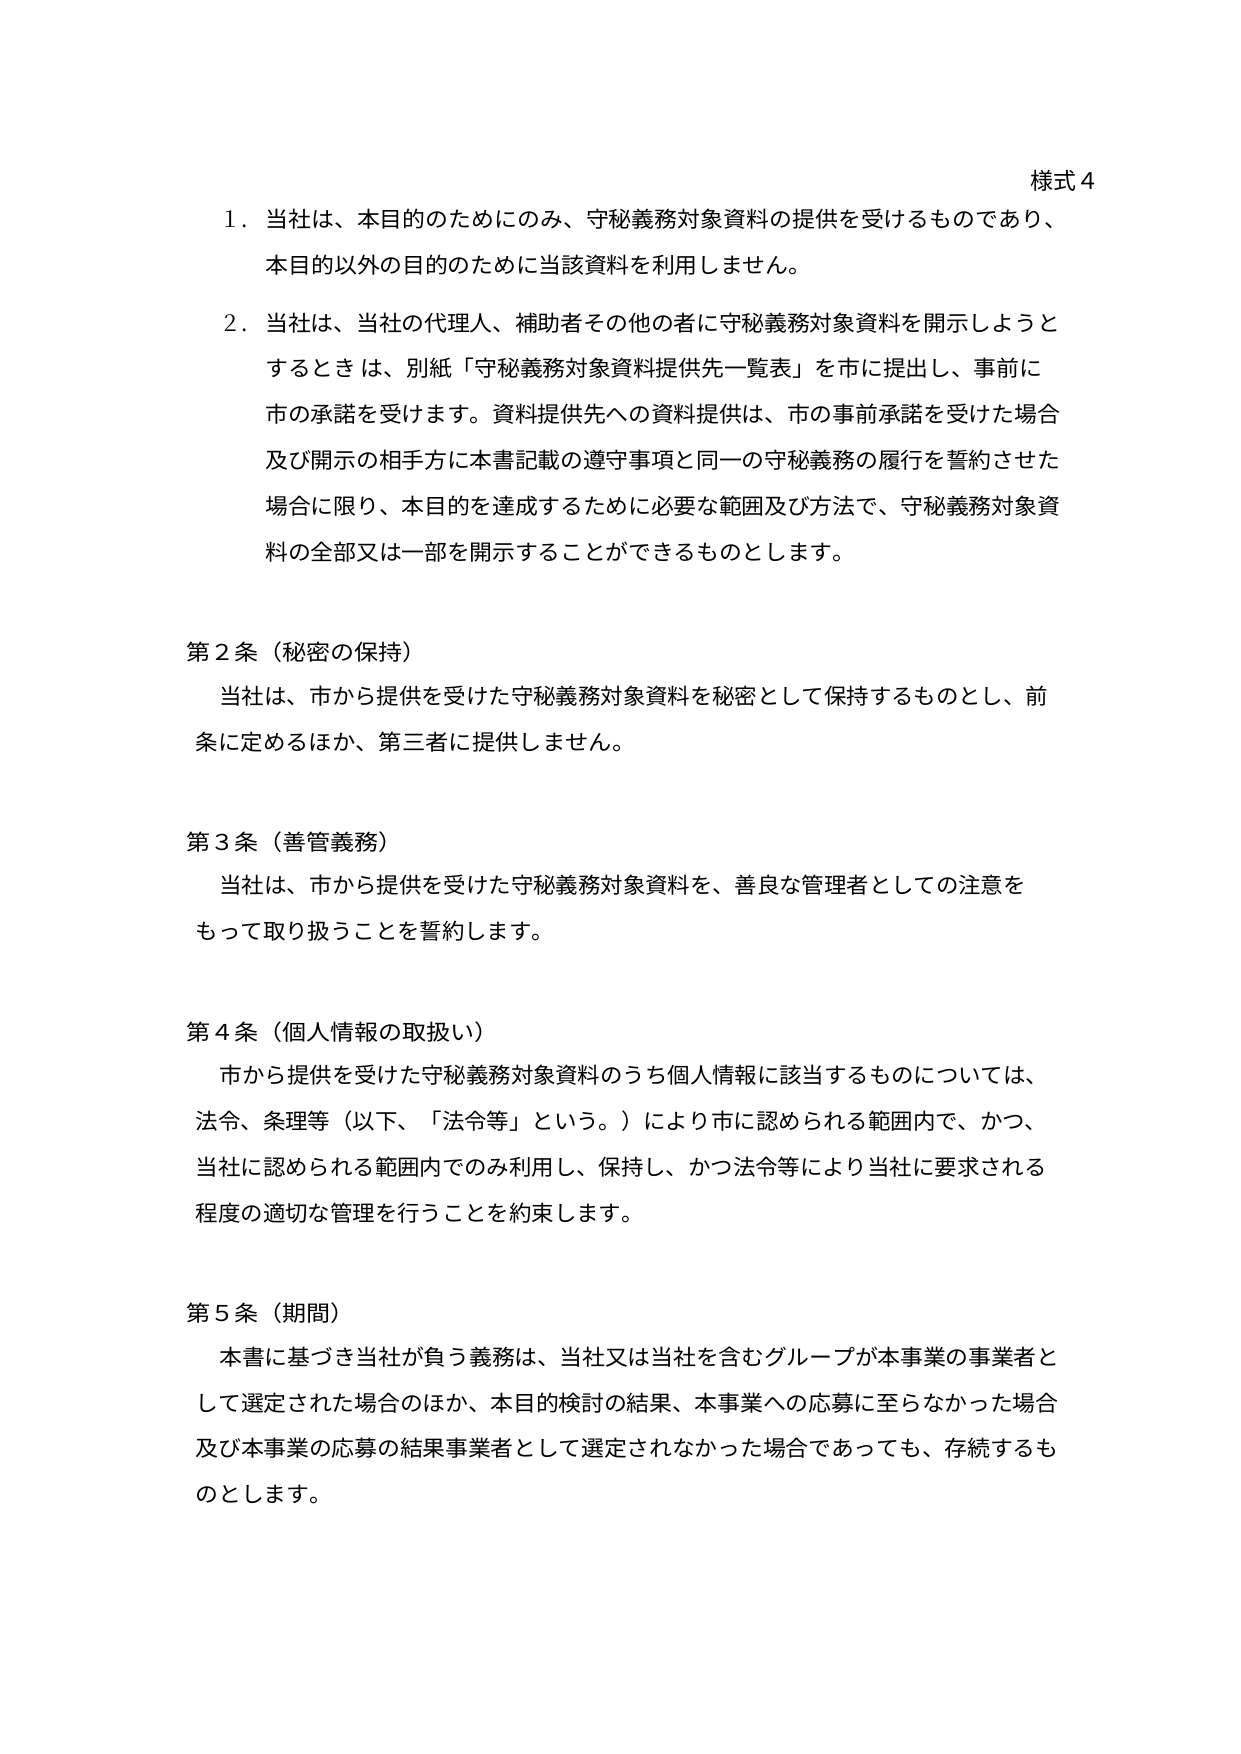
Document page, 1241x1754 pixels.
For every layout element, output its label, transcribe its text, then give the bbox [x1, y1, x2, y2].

list 当社は、本目的のためにのみ、守秘義務対象資料の提供を受けるものであり、本目的以外の目的のために当該資料を利用しません。 [219, 202, 1064, 280]
text 第４条（個人情報の取扱い） [186, 1015, 1098, 1047]
list 当社は、当社の代理人、補助者その他の者に守秘義務対象資料を開示しようとするとき は、別紙「守秘義務対象資料提供先一覧表」を市に提出し、事前に市の承諾を受けます。資料提供先への資料提供は、市の事前承諾を受けた場合及び開示の相手方に本書記載の遵守事項と同一の守秘義務の履行を誓約させた場合に限り、本目的を達成するために必要な範囲及び方法で、守秘義務対象資料の全部又は一部を開示することができるものとします。 [219, 306, 1064, 566]
text 当社は、市から提供を受けた守秘義務対象資料を秘密として保持するものとし、前条に定めるほか、第三者に提供しません。 [196, 679, 1067, 756]
text 第３条（善管義務） [186, 825, 1098, 857]
text 第２条（秘密の保持） [186, 635, 1098, 667]
text 第５条（期間） [186, 1296, 1098, 1328]
text 市から提供を受けた守秘義務対象資料のうち個人情報に該当するものについては、法令、条理等（以下、「法令等」という。）により市に認められる範囲内で、かつ、当社に認められる範囲内でのみ利用し、保持し、かつ法令等により当社に要求される程度の適切な管理を行うことを約束します。 [196, 1058, 1067, 1227]
text 当社は、市から提供を受けた守秘義務対象資料を、善良な管理者としての注意をもって取り扱うことを誓約します。 [196, 868, 1067, 946]
text 本書に基づき当社が負う義務は、当社又は当社を含むグループが本事業の事業者として選定された場合のほか、本目的検討の結果、本事業への応募に至らなかった場合及び本事業の応募の結果事業者として選定されなかった場合であっても、存続するものとします。 [196, 1340, 1067, 1509]
